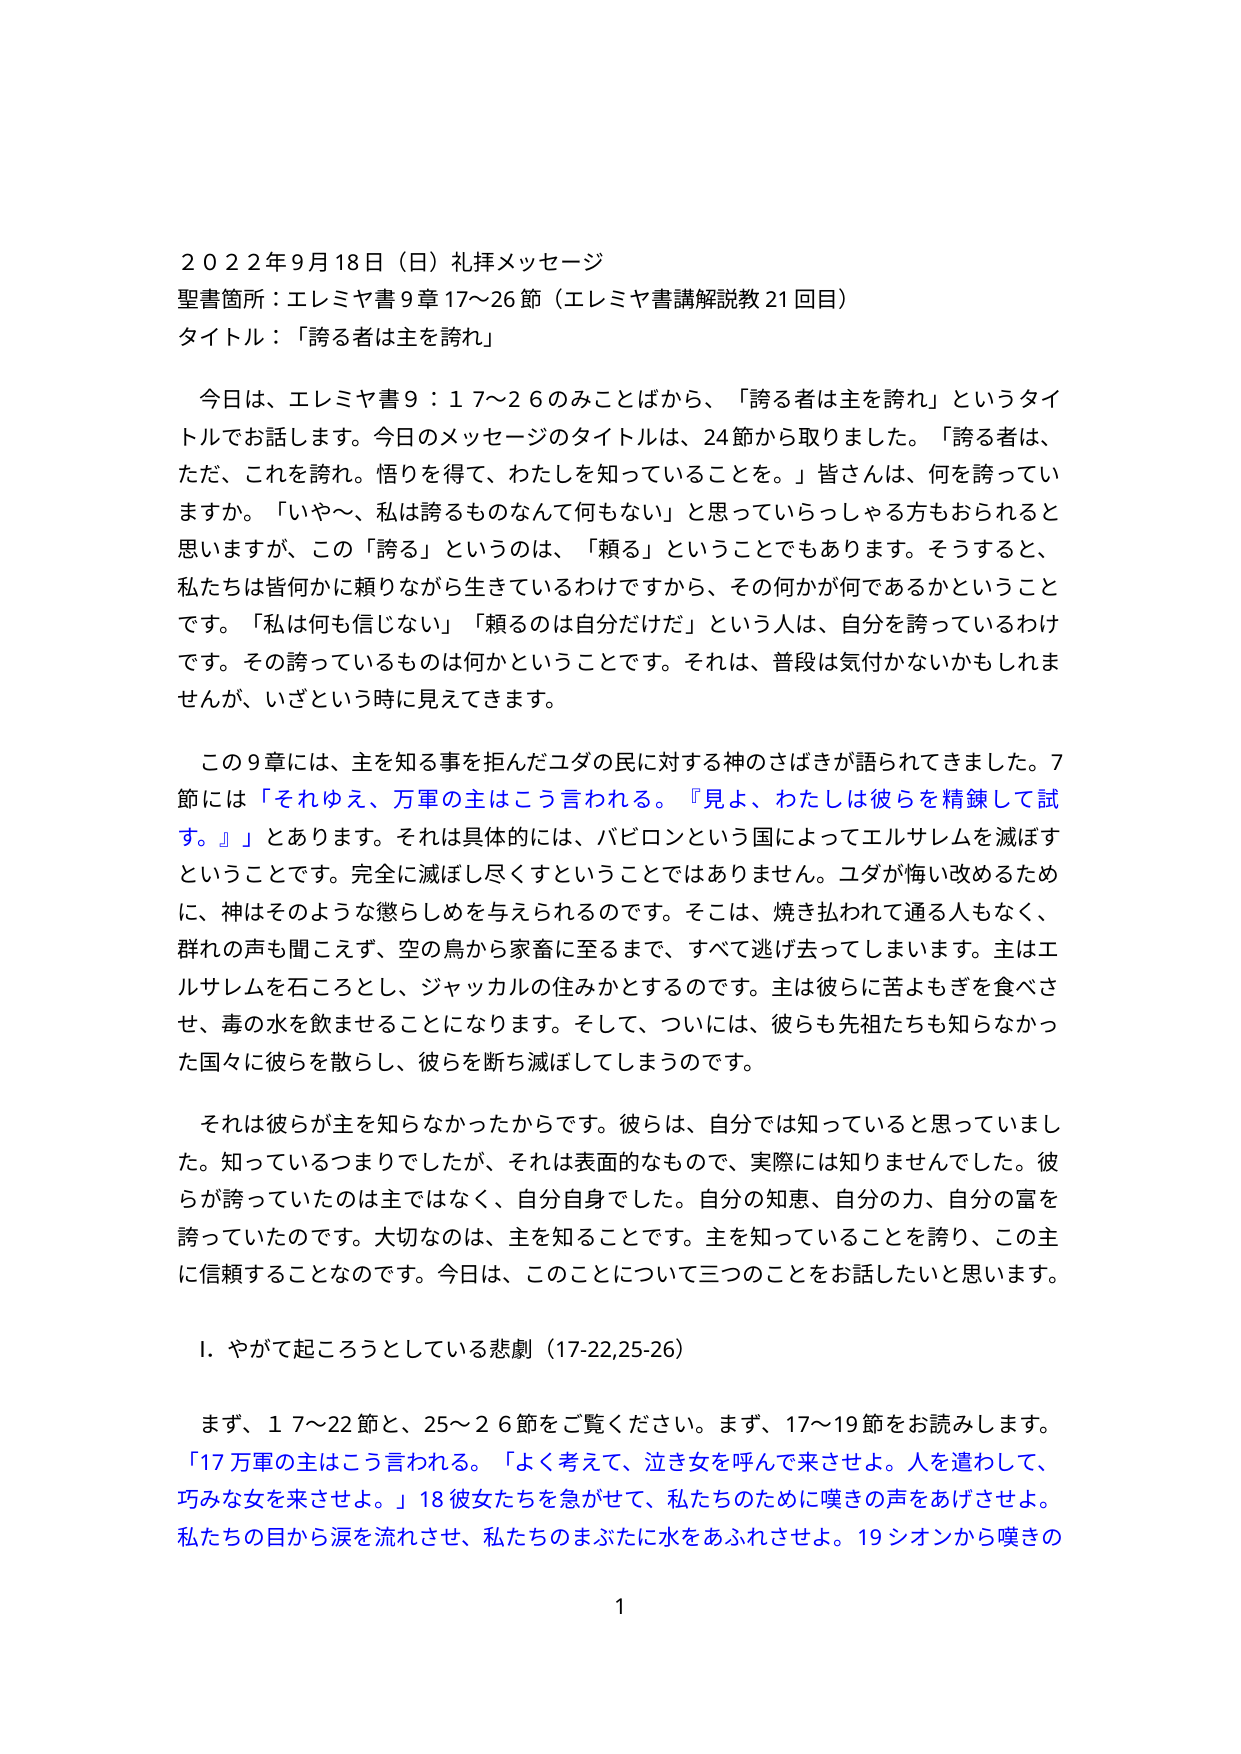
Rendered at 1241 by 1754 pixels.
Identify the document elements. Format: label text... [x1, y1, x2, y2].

text この9章には、主を知る事を拒んだユダの民に対する神のさばきが語られてきました。7節には「それゆえ、万軍の主はこう言われる。『見よ、わたしは彼らを精錬して試す。』」とあります。それは具体的には、バビロンという国によってエルサレムを滅ぼすということです。完全に滅ぼし尽くすということではありません。ユダが悔い改めるために、神はそのような懲らしめを与えられるのです。そこは、焼き払われて通る人もなく、群れの声も聞こえず、空の鳥から家畜に至るまで、すべて逃げ去ってしまいます。主はエルサレムを石ころとし、ジャッカルの住みかとするのです。主は彼らに苦よもぎを食べさせ、毒の水を飲ませることになります。そして、ついには、彼らも先祖たちも知らなかった国々に彼らを散らし、彼らを断ち滅ぼしてしまうのです。 [177, 742, 1063, 1079]
text Ⅰ．やがて起ころうとしている悲劇（17-22,25-26） [177, 1329, 1063, 1367]
text それは彼らが主を知らなかったからです。彼らは、自分では知っていると思っていました。知っているつまりでしたが、それは表面的なもので、実際には知りませんでした。彼らが誇っていたのは主ではなく、自分自身でした。自分の知恵、自分の力、自分の富を誇っていたのです。大切なのは、主を知ることです。主を知っていることを誇り、この主に信頼することなのです。今日は、このことについて三つのことをお話したいと思います。 [177, 1104, 1063, 1292]
text 今日は、エレミヤ書９：１7～2６のみことばから、「誇る者は主を誇れ」というタイトルでお話します。今日のメッセージのタイトルは、24節から取りました。「誇る者は、ただ、これを誇れ。悟りを得て、わたしを知っていることを。」皆さんは、何を誇っていますか。「いや～、私は誇るものなんて何もない」と思っていらっしゃる方もおられると思いますが、この「誇る」というのは、「頼る」ということでもあります。そうすると、私たちは皆何かに頼りながら生きているわけですから、その何かが何であるかということです。「私は何も信じない」「頼るのは自分だけだ」という人は、自分を誇っているわけです。その誇っているものは何かということです。それは、普段は気付かないかもしれませんが、いざという時に見えてきます。 [177, 379, 1063, 717]
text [177, 1404, 1063, 1554]
text ２０２２年9月18日（日）礼拝メッセージ 聖書箇所：エレミヤ書9章17～26節（エレミヤ書講解説教21回目） タイトル：「誇る者は主を誇れ」 [177, 242, 1063, 354]
